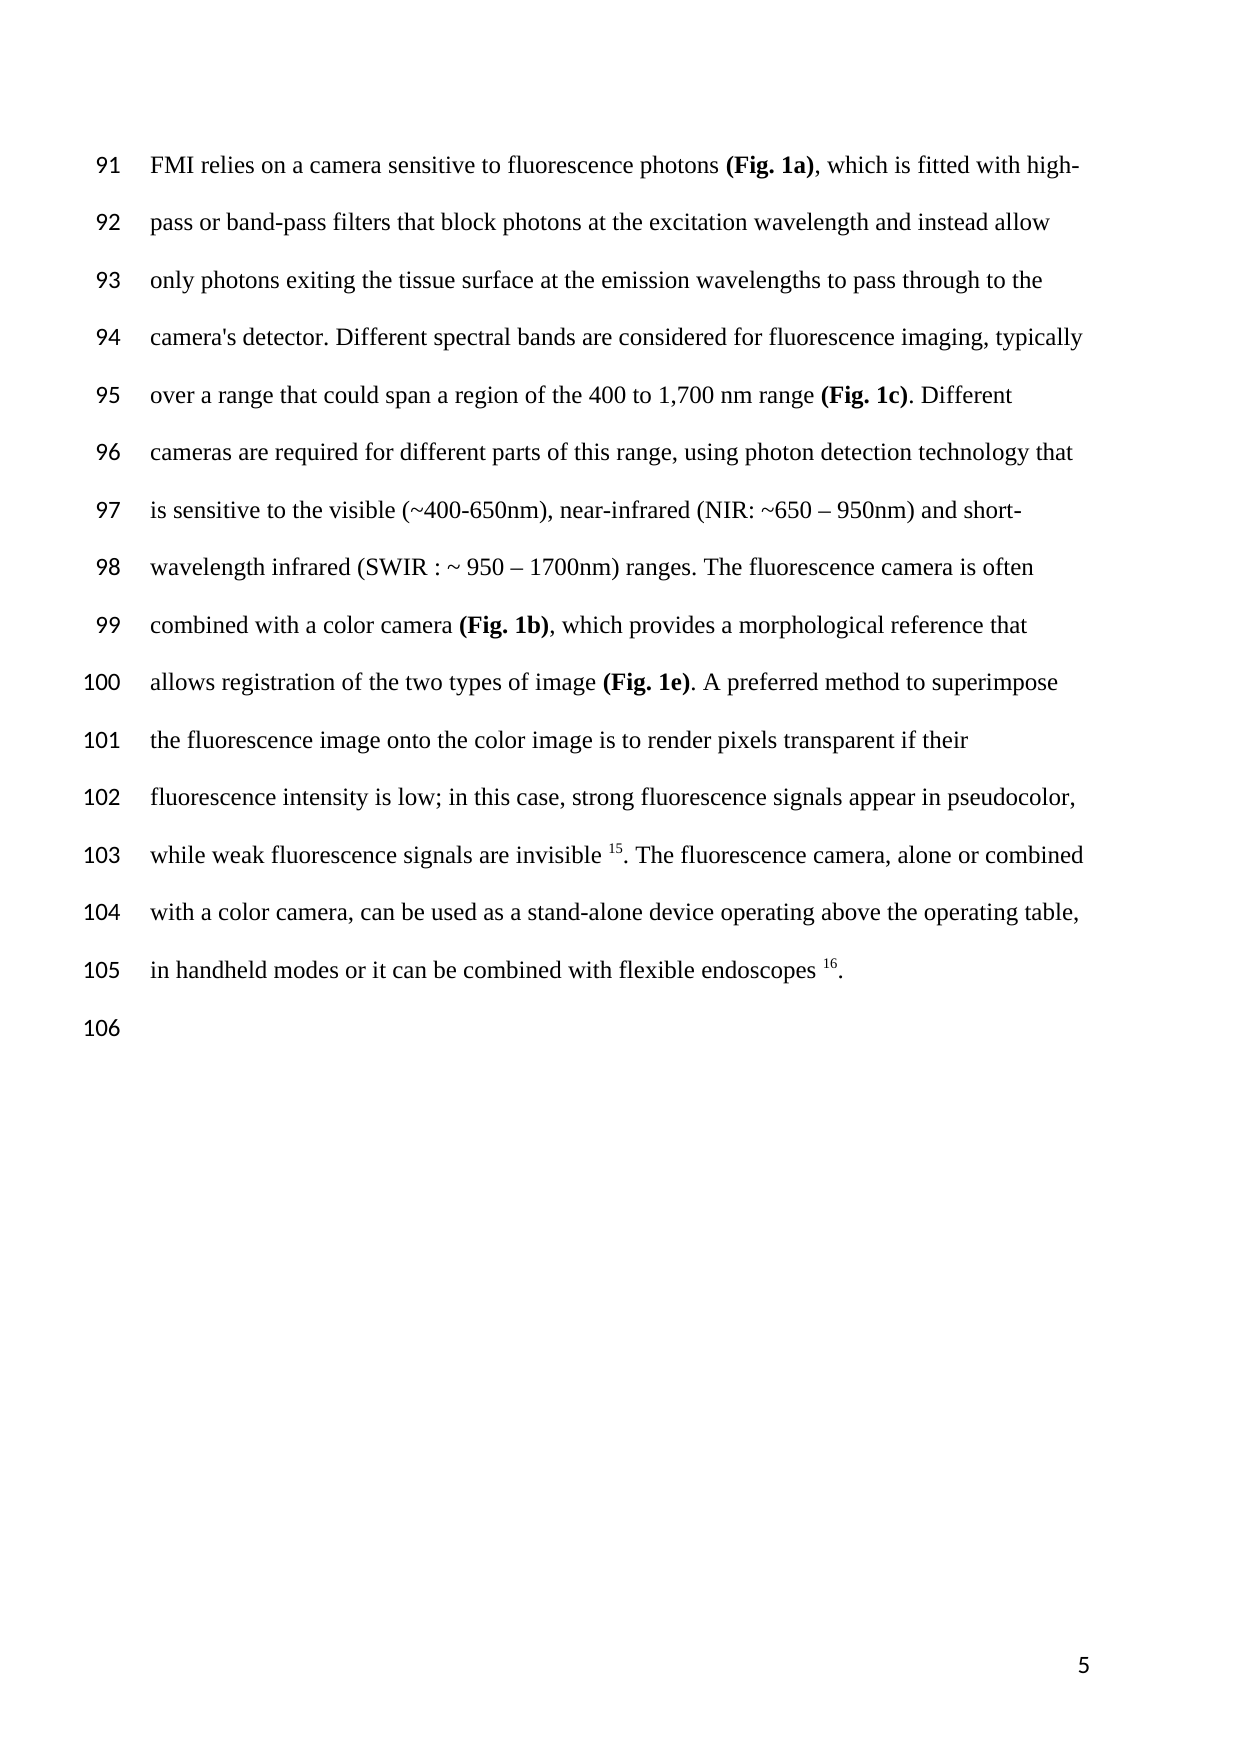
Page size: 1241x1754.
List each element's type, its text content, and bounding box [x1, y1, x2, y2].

text FMI relies on a camera sensitive to fluorescence photons (Fig. 1a), which is fitted with high-pass or band-pass filters that block photons at the excitation wavelength and instead allow only photons exiting the tissue surface at the emission wavelengths to pass through to the camera's detector. Different spectral bands are considered for fluorescence imaging, typically over a range that could span a region of the 400 to 1,700 nm range (Fig. 1c). Different cameras are required for different parts of this range, using photon detection technology that is sensitive to the visible (~400-650nm), near-infrared (NIR: ~650 – 950nm) and short-wavelength infrared (SWIR : ~ 950 – 1700nm) ranges. The fluorescence camera is often combined with a color camera (Fig. 1b), which provides a morphological reference that allows registration of the two types of image (Fig. 1e). A preferred method to superimpose the fluorescence image onto the color image is to render pixels transparent if their fluorescence intensity is low; in this case, strong fluorescence signals appear in pseudocolor, while weak fluorescence signals are invisible 15. The fluorescence camera, alone or combined with a color camera, can be used as a stand-alone device operating above the operating table, in handheld modes or it can be combined with flexible endoscopes 16. [150, 150, 1090, 984]
